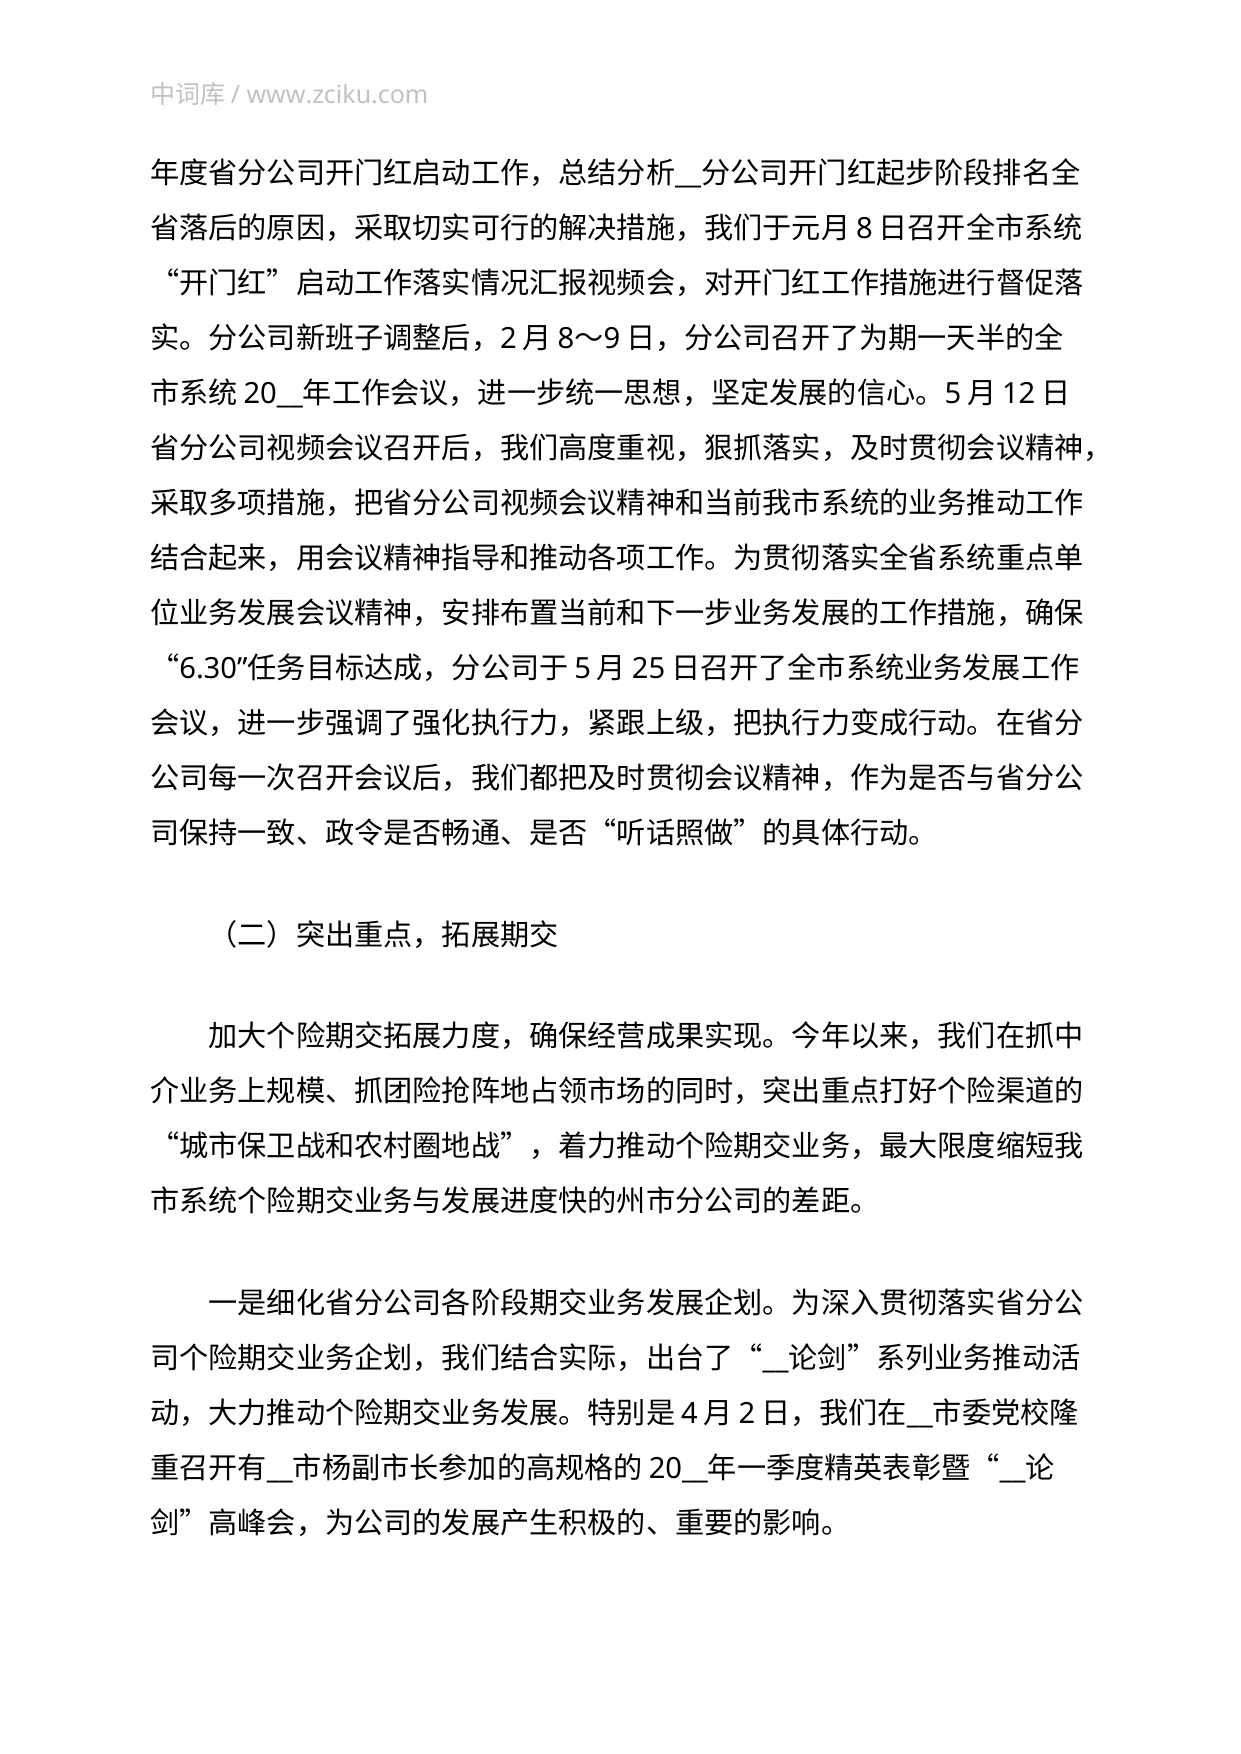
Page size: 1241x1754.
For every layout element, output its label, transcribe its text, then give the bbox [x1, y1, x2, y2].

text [150, 150, 1090, 852]
text 一是细化省分公司各阶段期交业务发展企划。为深入贯彻落实省分公司个险期交业务企划，我们结合实际，出台了“__论剑”系列业务推动活动，大力推动个险期交业务发展。特别是4月2日，我们在__市委党校隆重召开有__市杨副市长参加的高规格的20__年一季度精英表彰暨“__论剑”高峰会，为公司的发展产生积极的、重要的影响。 [150, 1279, 1090, 1541]
text （二）突出重点，拓展期交 [150, 911, 1090, 953]
text 加大个险期交拓展力度，确保经营成果实现。今年以来，我们在抓中介业务上规模、抓团险抢阵地占领市场的同时，突出重点打好个险渠道的“城市保卫战和农村圈地战”，着力推动个险期交业务，最大限度缩短我市系统个险期交业务与发展进度快的州市分公司的差距。 [150, 1013, 1090, 1220]
